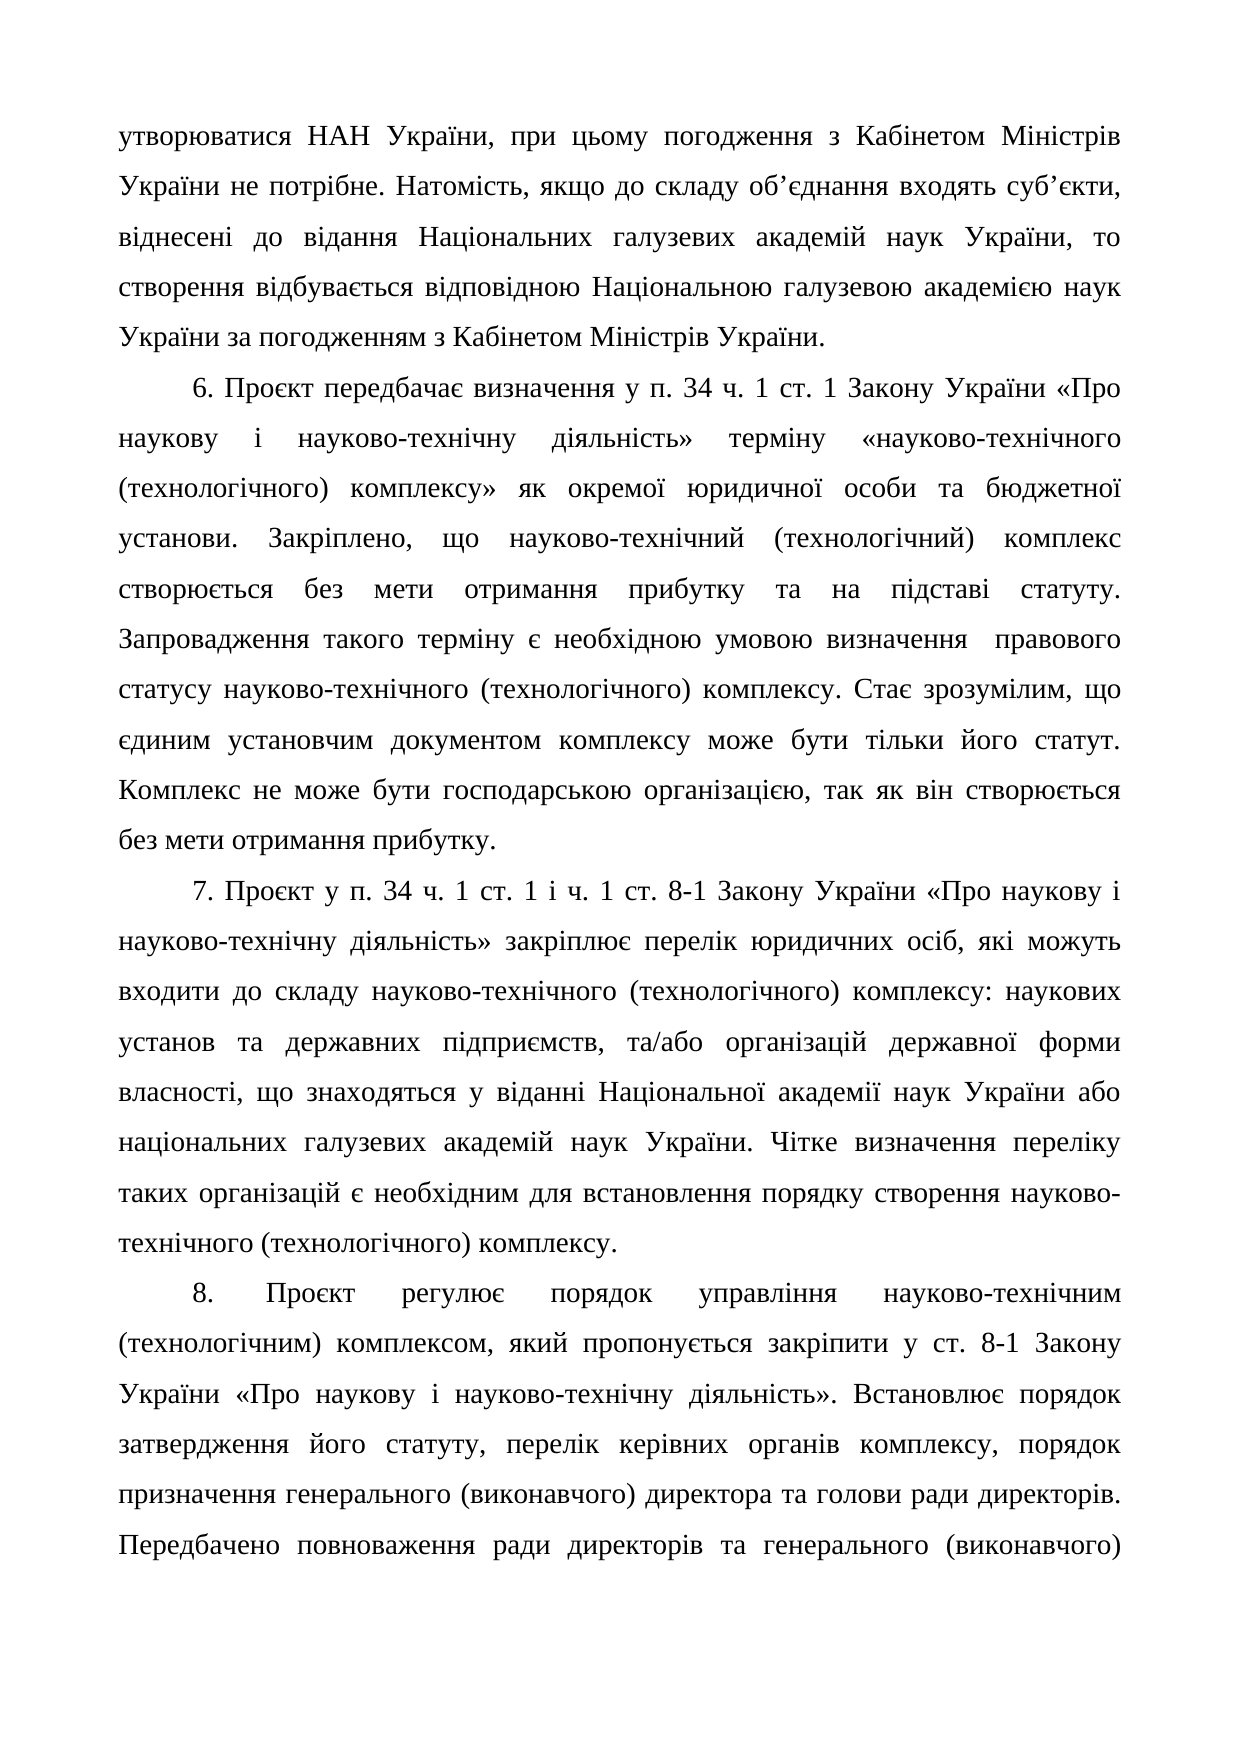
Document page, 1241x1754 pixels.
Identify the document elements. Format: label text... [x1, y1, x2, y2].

text 7. Проєкт у п. 34 ч. 1 ст. 1 і ч. 1 ст. 8-1 Закону України «Про наукову і науково-технічну діяльність» закріплює перелік юридичних осіб, які можуть входити до складу науково-технічного (технологічного) комплексу: наукових установ та державних підприємств, та/або організацій державної форми власності, що знаходяться у віданні Національної академії наук України або національних галузевих академій наук України. Чітке визначення переліку таких організацій є необхідним для встановлення порядку створення науково-технічного (технологічного) комплексу. [118, 873, 1122, 1258]
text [118, 118, 1122, 353]
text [118, 1275, 1122, 1560]
text 6. Проєкт передбачає визначення у п. 34 ч. 1 ст. 1 Закону України «Про наукову і науково-технічну діяльність» терміну «науково-технічного (технологічного) комплексу» як окремої юридичної особи та бюджетної установи. Закріплено, що науково-технічний (технологічний) комплекс створюється без мети отримання прибутку та на підставі статуту. Запровадження такого терміну є необхідною умовою визначення правового статусу науково-технічного (технологічного) комплексу. Стає зрозумілим, що єдиним установчим документом комплексу може бути тільки його статут. Комплекс не може бути господарською організацією, так як він створюється без мети отримання прибутку. [118, 370, 1122, 856]
